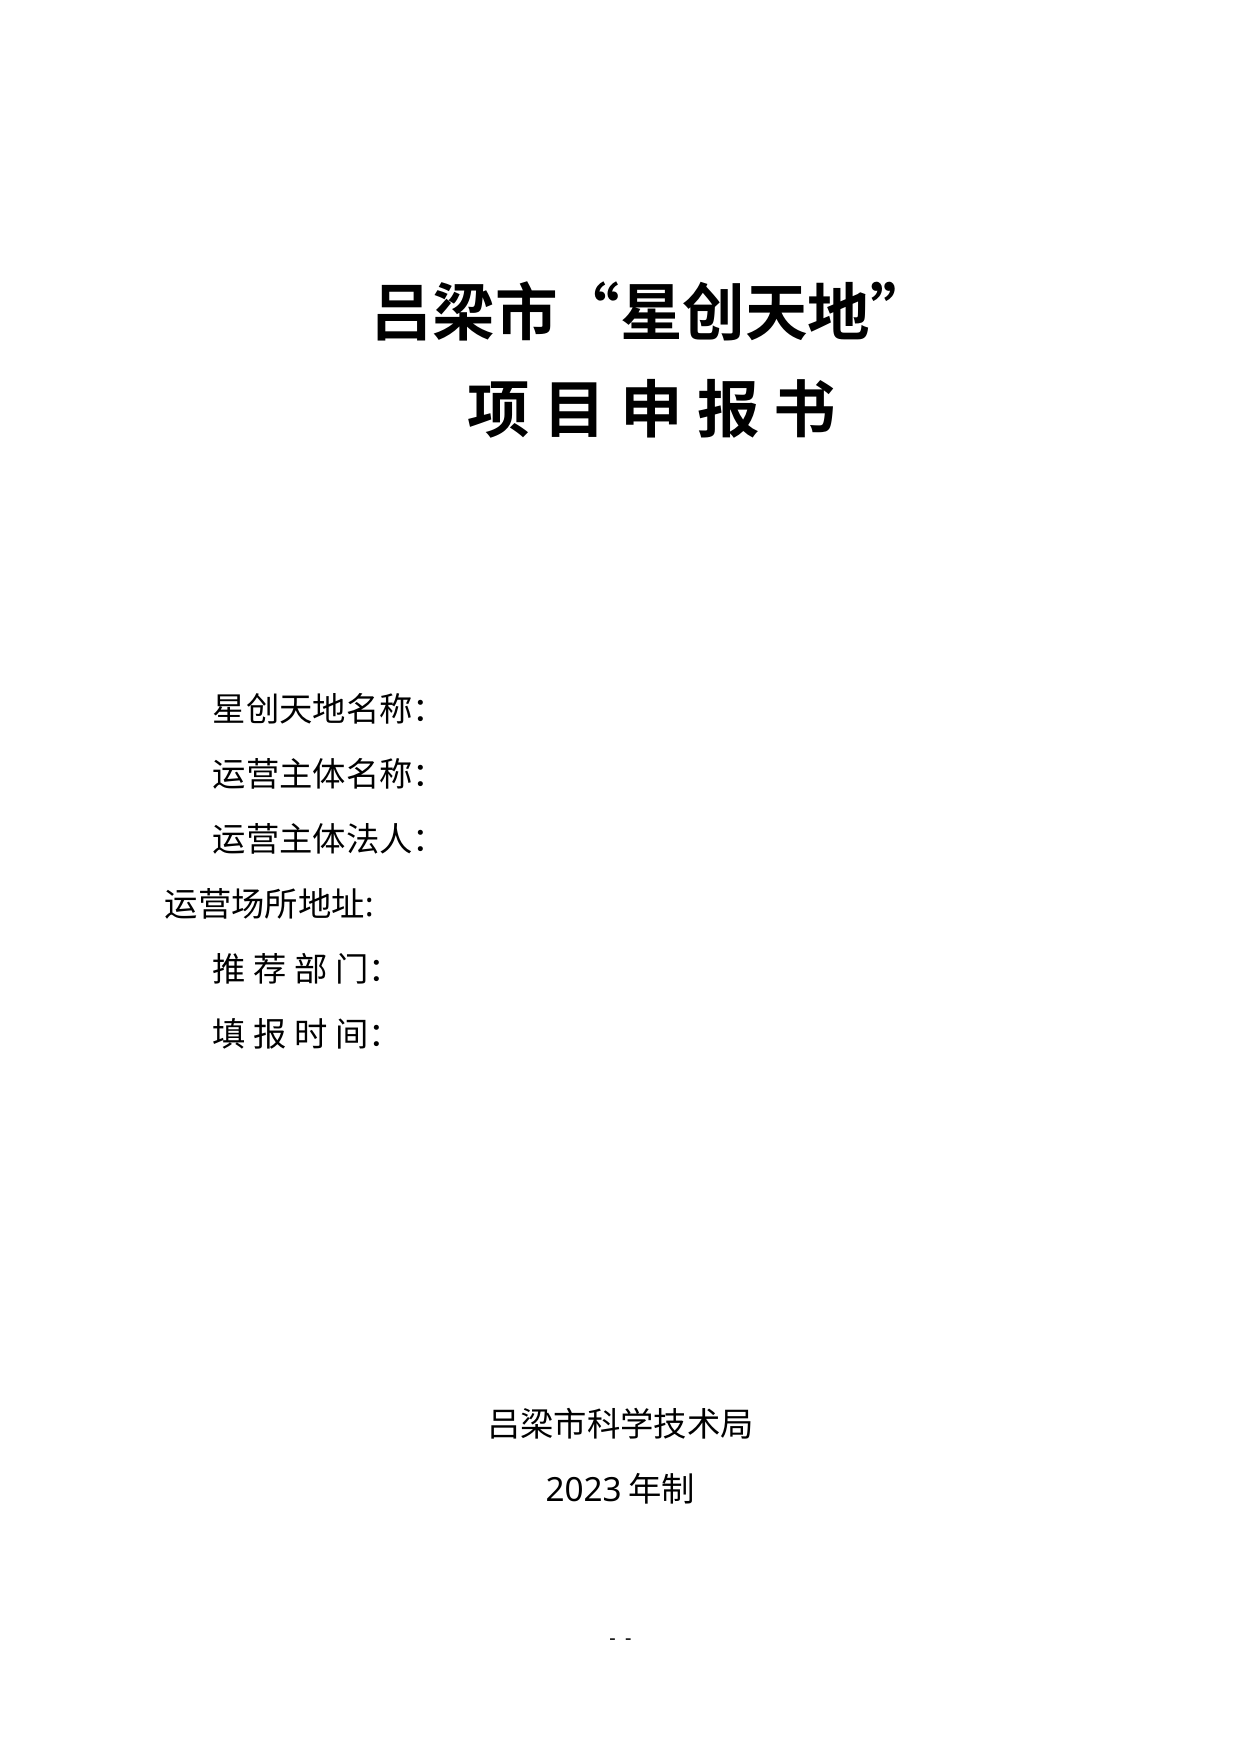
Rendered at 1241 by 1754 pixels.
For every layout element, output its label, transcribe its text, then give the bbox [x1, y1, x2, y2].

text 2023年制 [112, 1454, 1128, 1519]
text 吕梁市科学技术局 [112, 1389, 1128, 1454]
text 运营场所地址: [112, 869, 1128, 934]
text 填 报 时 间： [112, 999, 1128, 1064]
text 项 目 申 报 书 [112, 357, 1128, 454]
text 推 荐 部 门： [112, 934, 1128, 999]
text 运营主体法人： [112, 804, 1128, 869]
text 运营主体名称： [112, 739, 1128, 804]
text 吕梁市“星创天地” [112, 259, 1128, 357]
text 星创天地名称： [112, 674, 1128, 739]
